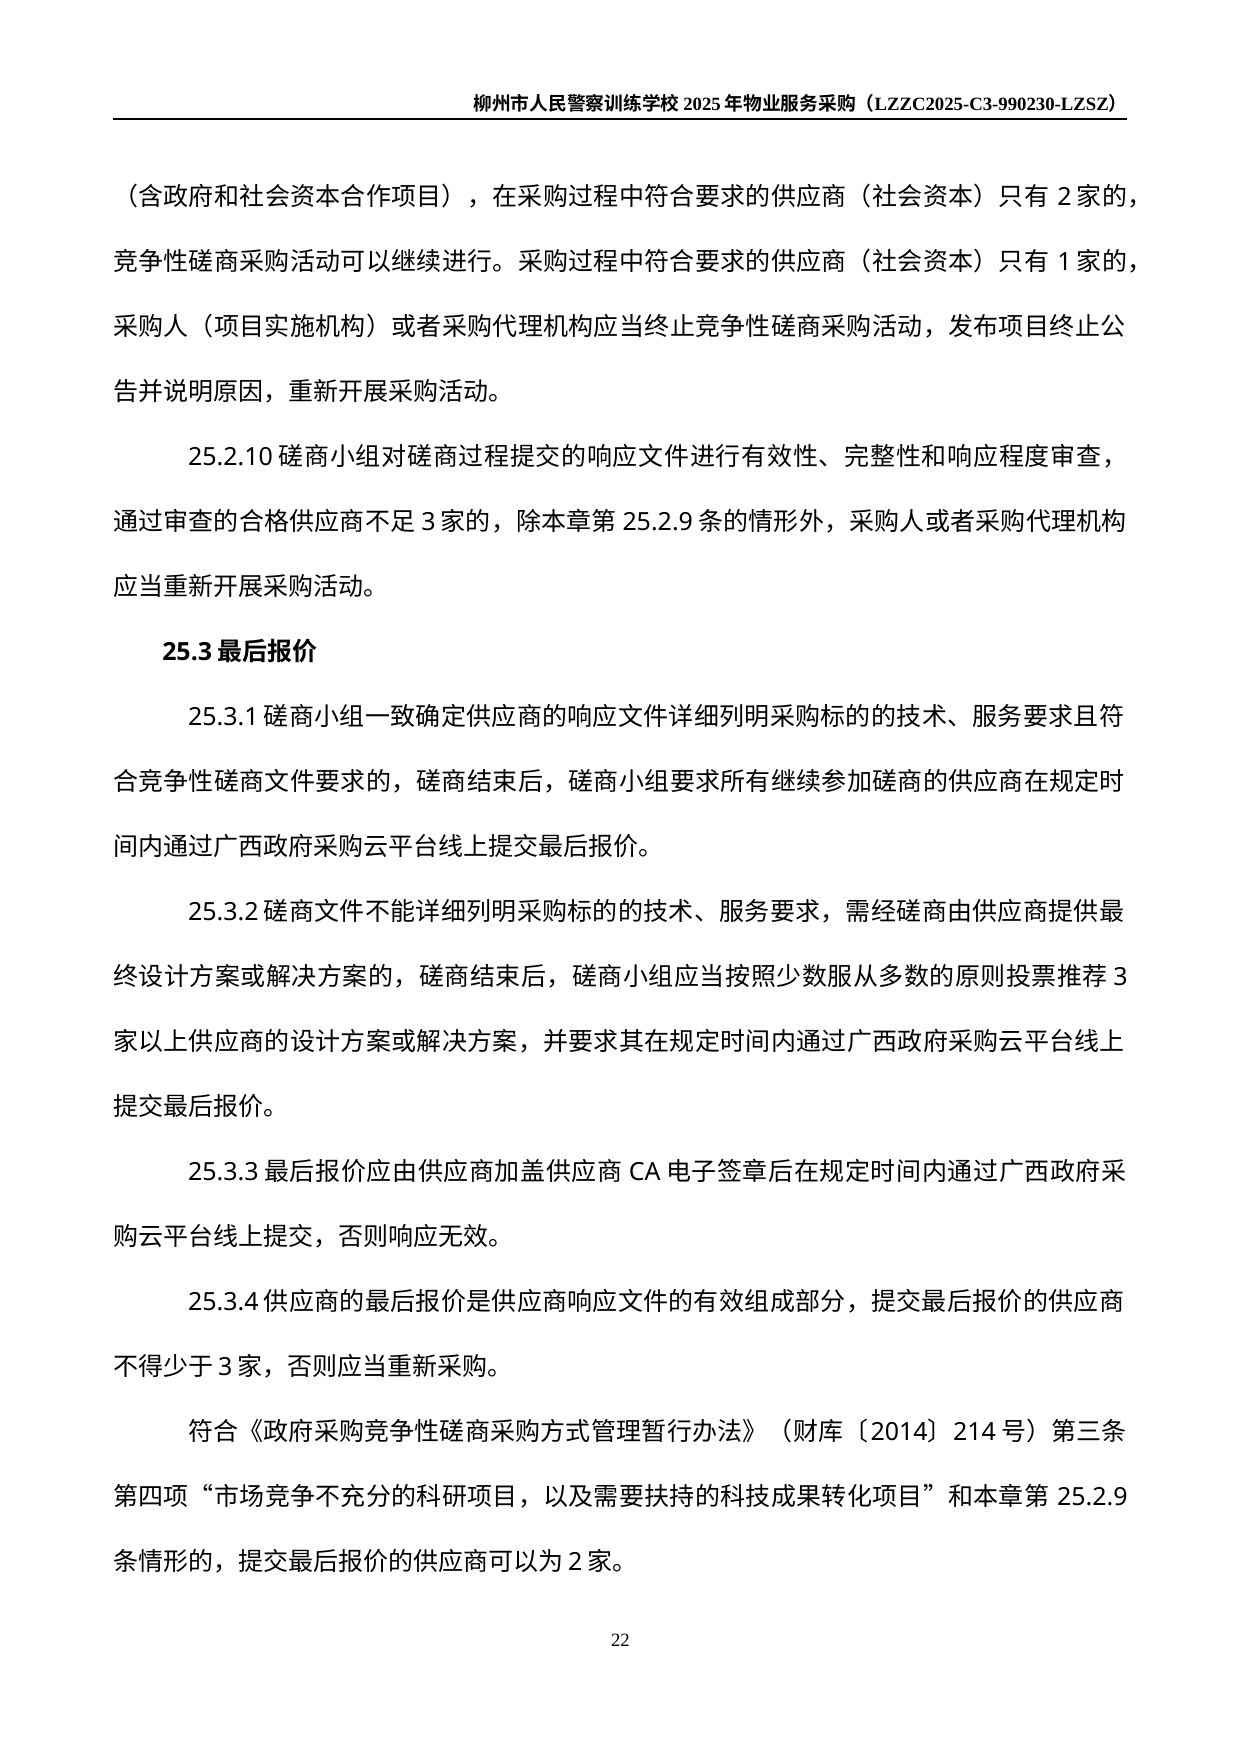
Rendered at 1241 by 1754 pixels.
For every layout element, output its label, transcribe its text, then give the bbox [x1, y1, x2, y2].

text 25.3.2磋商文件不能详细列明采购标的的技术、服务要求，需经磋商由供应商提供最终设计方案或解决方案的，磋商结束后，磋商小组应当按照少数服从多数的原则投票推荐3家以上供应商的设计方案或解决方案，并要求其在规定时间内通过广西政府采购云平台线上提交最后报价。 [113, 877, 1127, 1137]
text 25.3.3最后报价应由供应商加盖供应商CA电子签章后在规定时间内通过广西政府采购云平台线上提交，否则响应无效。 [113, 1137, 1127, 1267]
text 符合《政府采购竞争性磋商采购方式管理暂行办法》（财库〔2014〕214号）第三条第四项“市场竞争不充分的科研项目，以及需要扶持的科技成果转化项目”和本章第25.2.9条情形的，提交最后报价的供应商可以为2家。 [113, 1397, 1127, 1592]
text 25.3.4供应商的最后报价是供应商响应文件的有效组成部分，提交最后报价的供应商不得少于3家，否则应当重新采购。 [113, 1267, 1127, 1397]
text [113, 162, 1127, 422]
text 25.3最后报价 [113, 617, 1127, 682]
text 25.2.10磋商小组对磋商过程提交的响应文件进行有效性、完整性和响应程度审查，通过审查的合格供应商不足3家的，除本章第25.2.9条的情形外，采购人或者采购代理机构应当重新开展采购活动。 [113, 422, 1127, 617]
text 25.3.1磋商小组一致确定供应商的响应文件详细列明采购标的的技术、服务要求且符合竞争性磋商文件要求的，磋商结束后，磋商小组要求所有继续参加磋商的供应商在规定时间内通过广西政府采购云平台线上提交最后报价。 [113, 682, 1127, 877]
